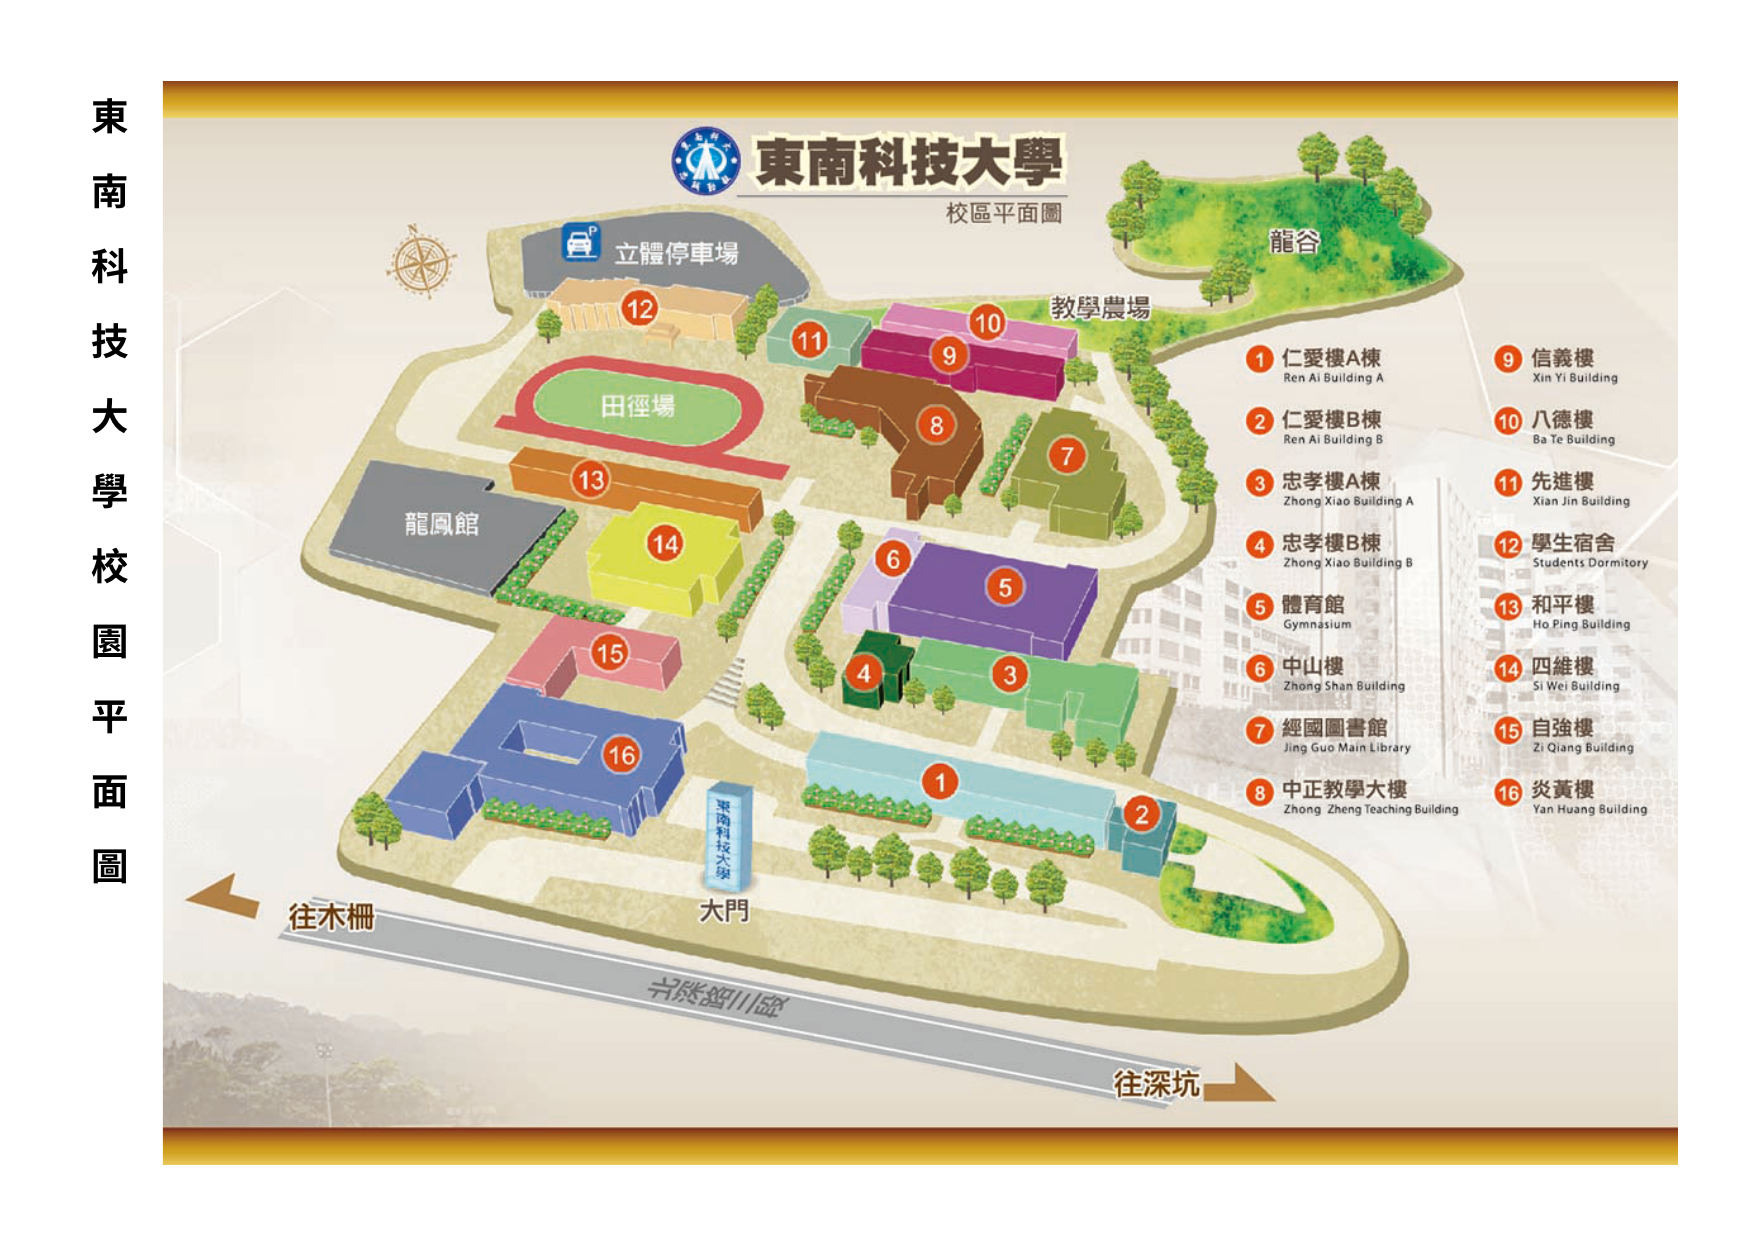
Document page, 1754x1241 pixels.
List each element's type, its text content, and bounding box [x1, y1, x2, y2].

text 東南科技大學 校園平面圖 [75, 76, 1679, 901]
picture [162, 81, 1676, 1164]
